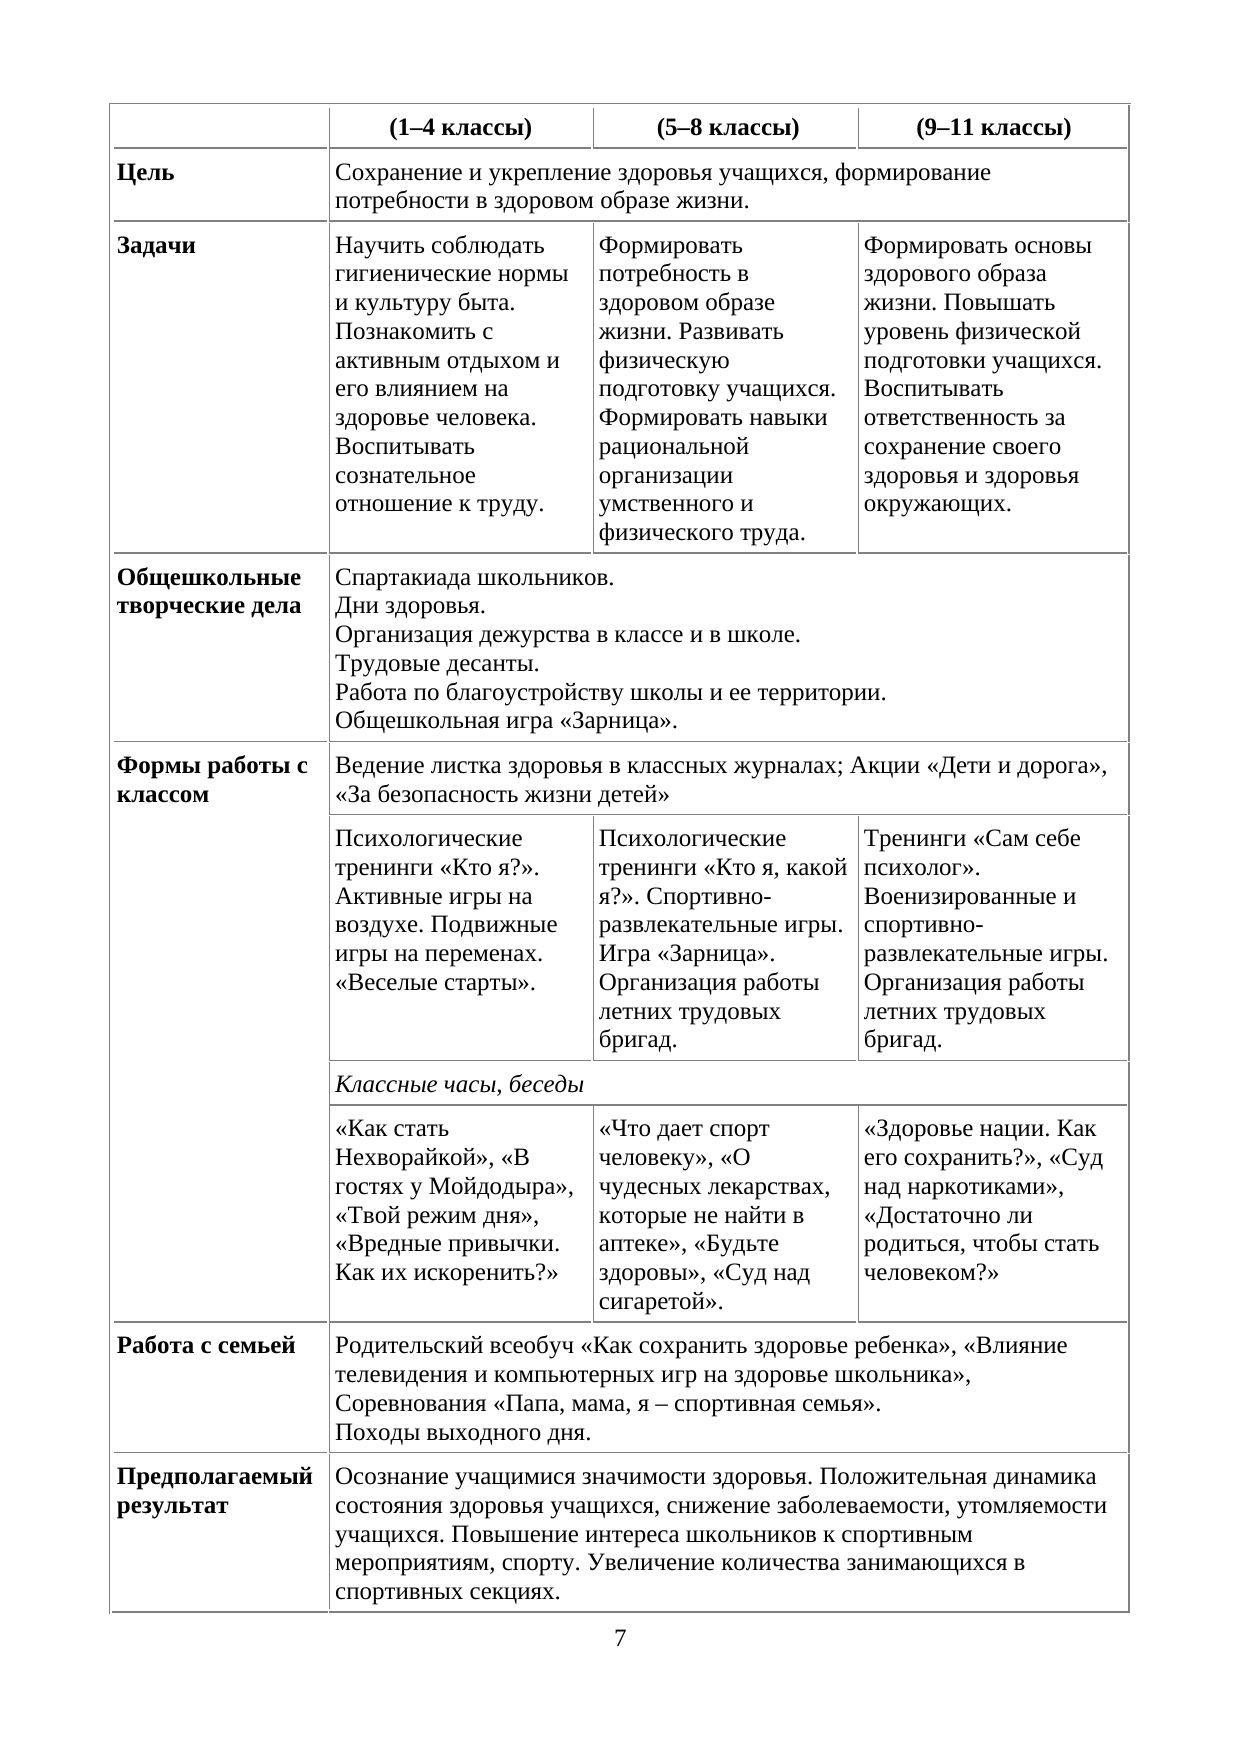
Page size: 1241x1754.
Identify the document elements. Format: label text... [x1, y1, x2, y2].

table_cell Цель [112, 147, 327, 220]
table_cell «Здоровье нации. Как его сохранить?», «Суд над наркотиками», «Достаточно ли родиться, чтобы стать человеком?» [859, 1104, 1128, 1321]
table_cell Формы работы с классом [110, 741, 329, 1321]
table_cell Формировать основы здорового образа жизни. Повышать уровень физической подготовки учащихся. Воспитывать ответственность за сохранение своего здоровья и здоровья окружающих. [859, 220, 1129, 552]
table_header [858, 106, 1128, 147]
table_cell Классные часы, беседы [330, 1060, 1129, 1104]
table_cell Предполагаемый результат [110, 1452, 329, 1611]
table_cell Ведение листка здоровья в классных журналах; Акции «Дети и дорога», «За безопасность жизни детей» [329, 741, 1130, 814]
table_cell Работа с семьей [112, 1321, 327, 1452]
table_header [593, 106, 857, 147]
table_cell Осознание учащимися значимости здоровья. Положительная динамика состояния здоровья учащихся, снижение заболеваемости, утомляемости учащихся. Повышение интереса школьников к спортивным мероприятиям, спорту. Увеличение количества занимающихся в спортивных секциях. [329, 1452, 1130, 1611]
table_cell «Как стать Нехворайкой», «В гостях у Мойдодыра», «Твой режим дня», «Вредные привычки. Как их искоренить?» [330, 1107, 591, 1321]
table_cell Психологические тренинги «Кто я?». Активные игры на воздухе. Подвижные игры на переменах. «Веселые старты». [330, 817, 591, 1059]
table_cell Научить соблюдать гигиенические нормы и культуру быта. Познакомить с активным отдыхом и его влиянием на здоровье человека. Воспитывать сознательное отношение к труду. [330, 224, 591, 552]
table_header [329, 106, 592, 147]
table_cell Общешкольные творческие дела [112, 552, 327, 741]
table_cell Родительский всеобуч «Как сохранить здоровье ребенка», «Влияние телевидения и компьютерных игр на здоровье школьника», Соревнования «Папа, мама, я – спортивная семья». Походы выходного дня. [330, 1321, 1128, 1452]
table_cell Психологические тренинги «Кто я, какой я?». Спортивно-развлекательные игры. Игра «Зарница». Организация работы летних трудовых бригад. [594, 817, 856, 1059]
table_cell Формировать потребность в здоровом образе жизни. Развивать физическую подготовку учащихся. Формировать навыки рациональной организации умственного и физического труда. [594, 224, 856, 552]
table_cell Задачи [112, 220, 327, 552]
table_cell «Что дает спорт человеку», «О чудесных лекарствах, которые не найти в аптеке», «Будьте здоровы», «Суд над сигаретой». [594, 1107, 856, 1321]
table_cell Спартакиада школьников. Дни здоровья. Организация дежурства в классе и в школе. Трудовые десанты. Работа по благоустройству школы и ее территории. Общешкольная игра «Зарница». [330, 552, 1129, 741]
table_cell Сохранение и укрепление здоровья учащихся, формирование потребности в здоровом образе жизни. [330, 147, 1128, 220]
table_cell Тренинги «Сам себе психолог». Военизированные и спортивно-развлекательные игры. Организация работы летних трудовых бригад. [858, 814, 1130, 1059]
table_header [112, 106, 329, 147]
